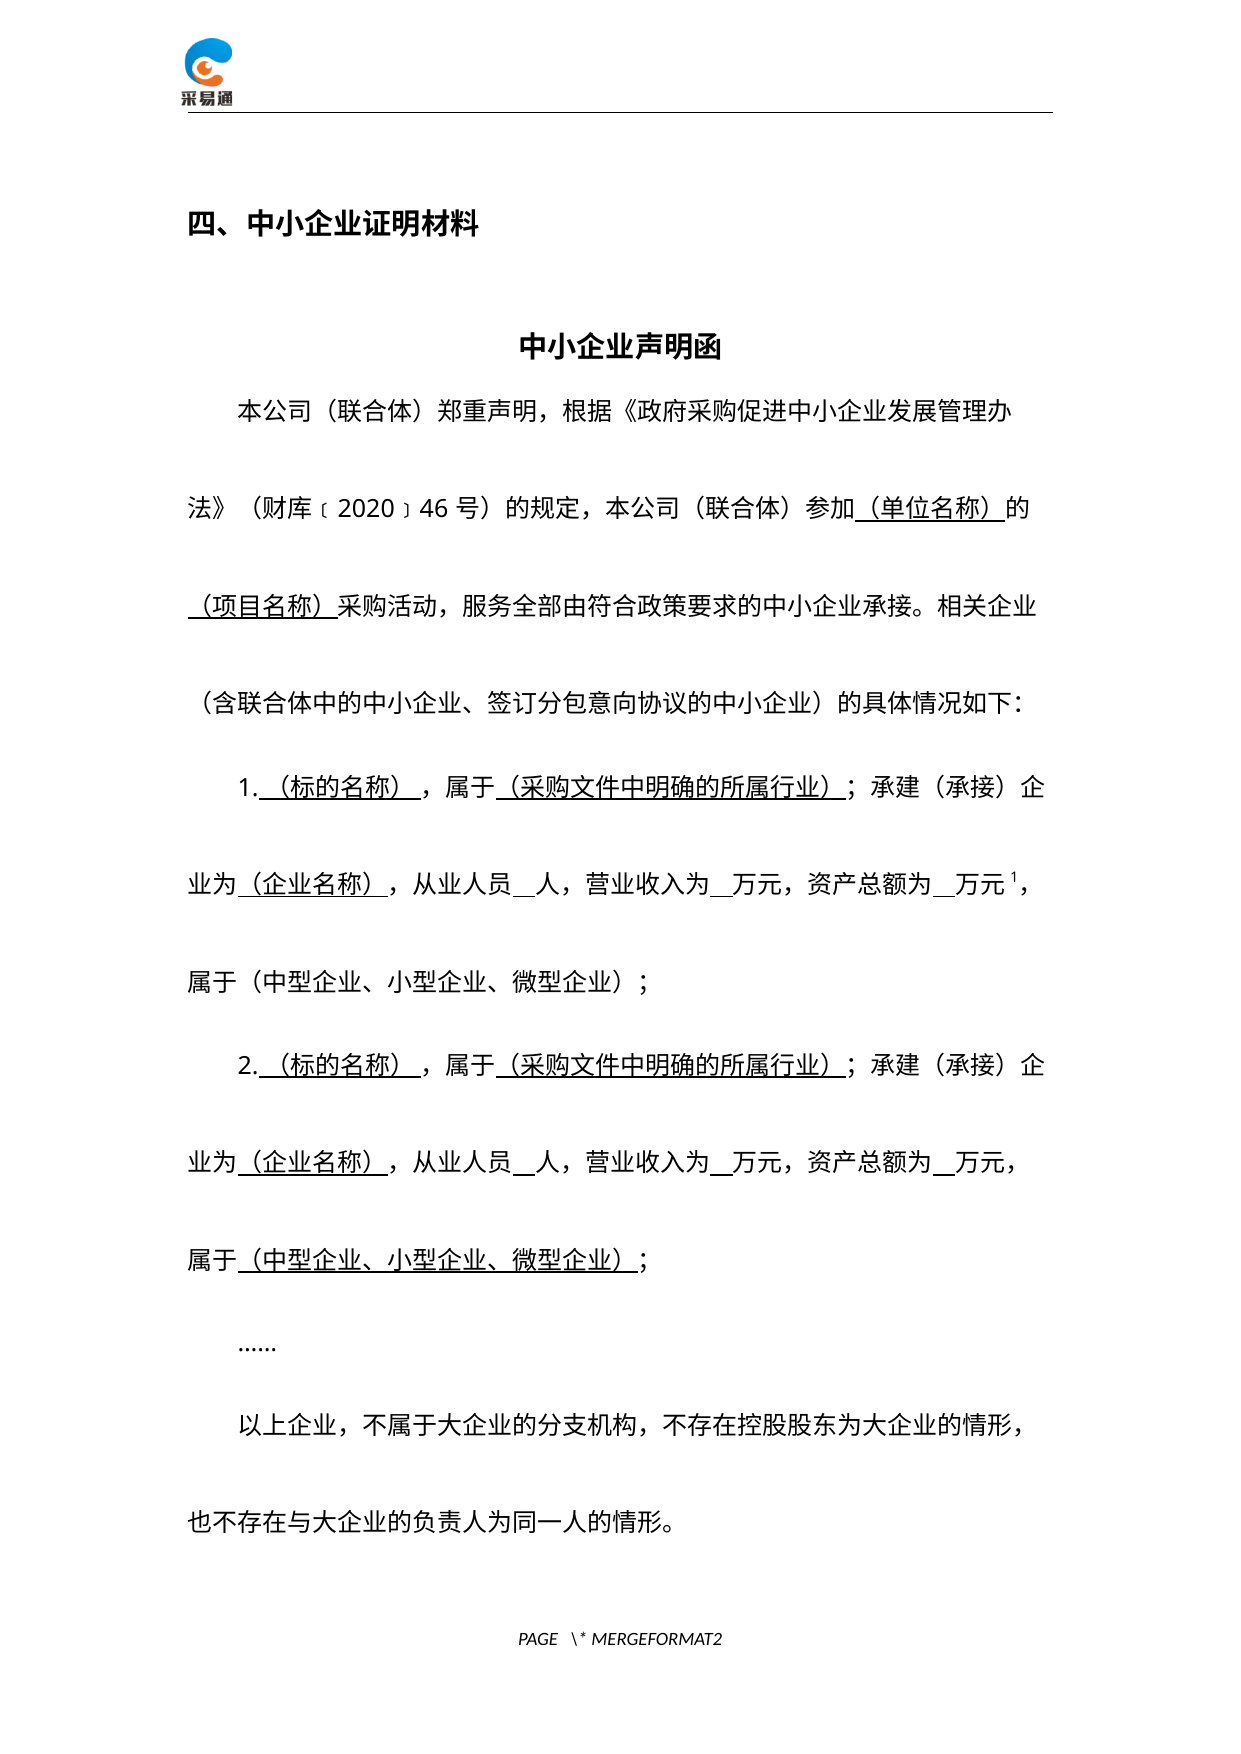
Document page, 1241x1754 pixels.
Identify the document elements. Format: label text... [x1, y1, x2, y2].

picture [219, 38, 233, 49]
text 2. （标的名称） ，属于（采购文件中明确的所属行业）；承建（承接）企业为（企业名称），从业人员 人，营业收入为 万元，资产总额为 万元，属于（中型企业、小型企业、微型企业）； [187, 1031, 1053, 1291]
text 中小企业声明函 [187, 312, 1053, 377]
subtitle 四、中小企业证明材料 [187, 189, 1053, 254]
text 1. （标的名称） ，属于（采购文件中明确的所属行业）；承建（承接）企业为（企业名称），从业人员 人，营业收入为 万元，资产总额为 万元1，属于（中型企业、小型企业、微型企业）； [187, 753, 1053, 1013]
text 本公司（联合体）郑重声明，根据《政府采购促进中小企业发展管理办法》（财库﹝2020﹞46 号）的规定，本公司（联合体）参加（单位名称）的（项目名称）采购活动，服务全部由符合政策要求的中小企业承接。相关企业（含联合体中的中小企业、签订分包意向协议的中小企业）的具体情况如下： [187, 377, 1053, 734]
text 以上企业，不属于大企业的分支机构，不存在控股股东为大企业的情形，也不存在与大企业的负责人为同一人的情形。 [187, 1391, 1053, 1553]
picture [181, 38, 233, 106]
text …… [187, 1309, 1053, 1374]
